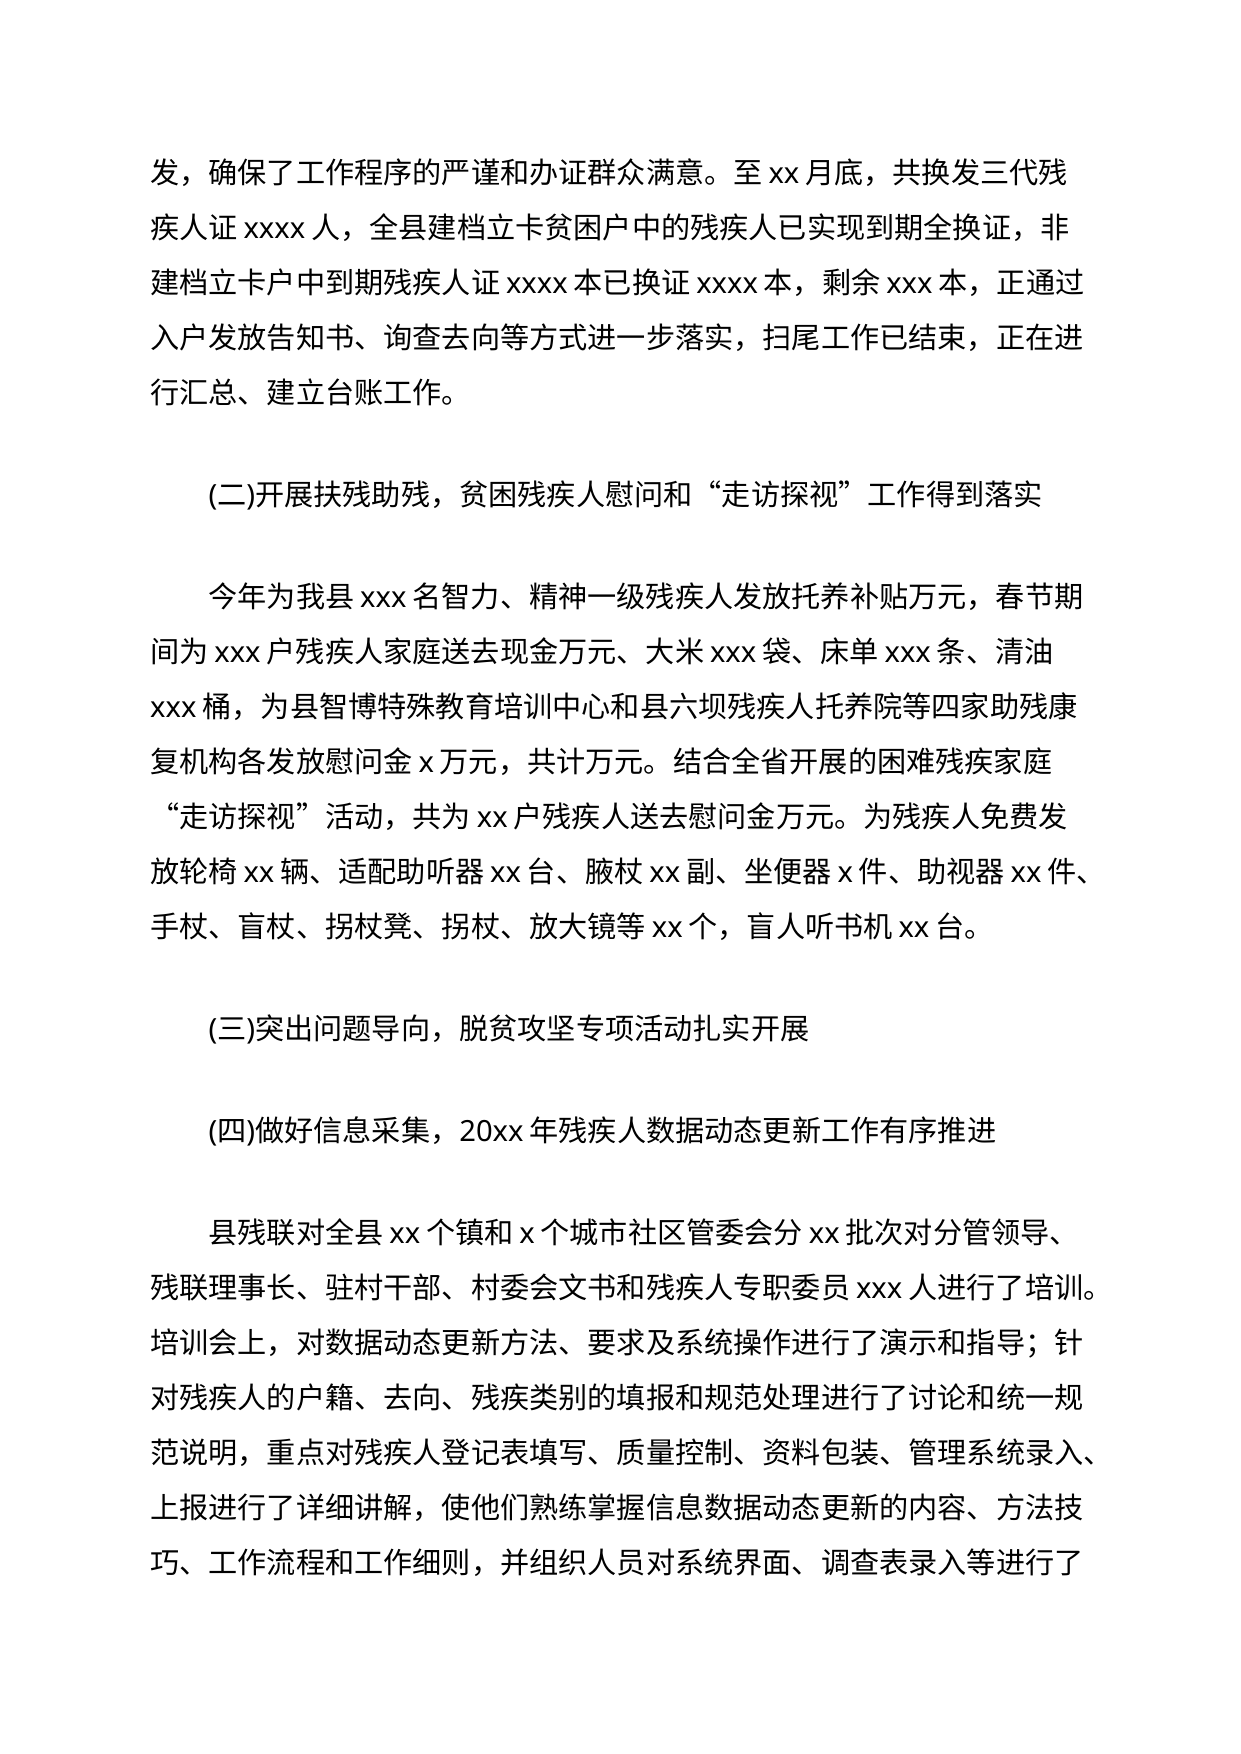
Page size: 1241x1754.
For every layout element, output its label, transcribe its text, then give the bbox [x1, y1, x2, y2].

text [150, 150, 1090, 412]
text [150, 1209, 1090, 1581]
text (二)开展扶残助残，贫困残疾人慰问和“走访探视”工作得到落实 [150, 472, 1090, 514]
text 今年为我县xxx名智力、精神一级残疾人发放托养补贴万元，春节期间为xxx户残疾人家庭送去现金万元、大米xxx袋、床单xxx条、清油xxx桶，为县智博特殊教育培训中心和县六坝残疾人托养院等四家助残康复机构各发放慰问金x万元，共计万元。结合全省开展的困难残疾家庭“走访探视”活动，共为xx户残疾人送去慰问金万元。为残疾人免费发放轮椅xx辆、适配助听器xx台、腋杖xx副、坐便器x件、助视器xx件、手杖、盲杖、拐杖凳、拐杖、放大镜等xx个，盲人听书机xx台。 [150, 574, 1090, 946]
text (四)做好信息采集，20xx年残疾人数据动态更新工作有序推进 [150, 1108, 1090, 1150]
text (三)突出问题导向，脱贫攻坚专项活动扎实开展 [150, 1006, 1090, 1048]
